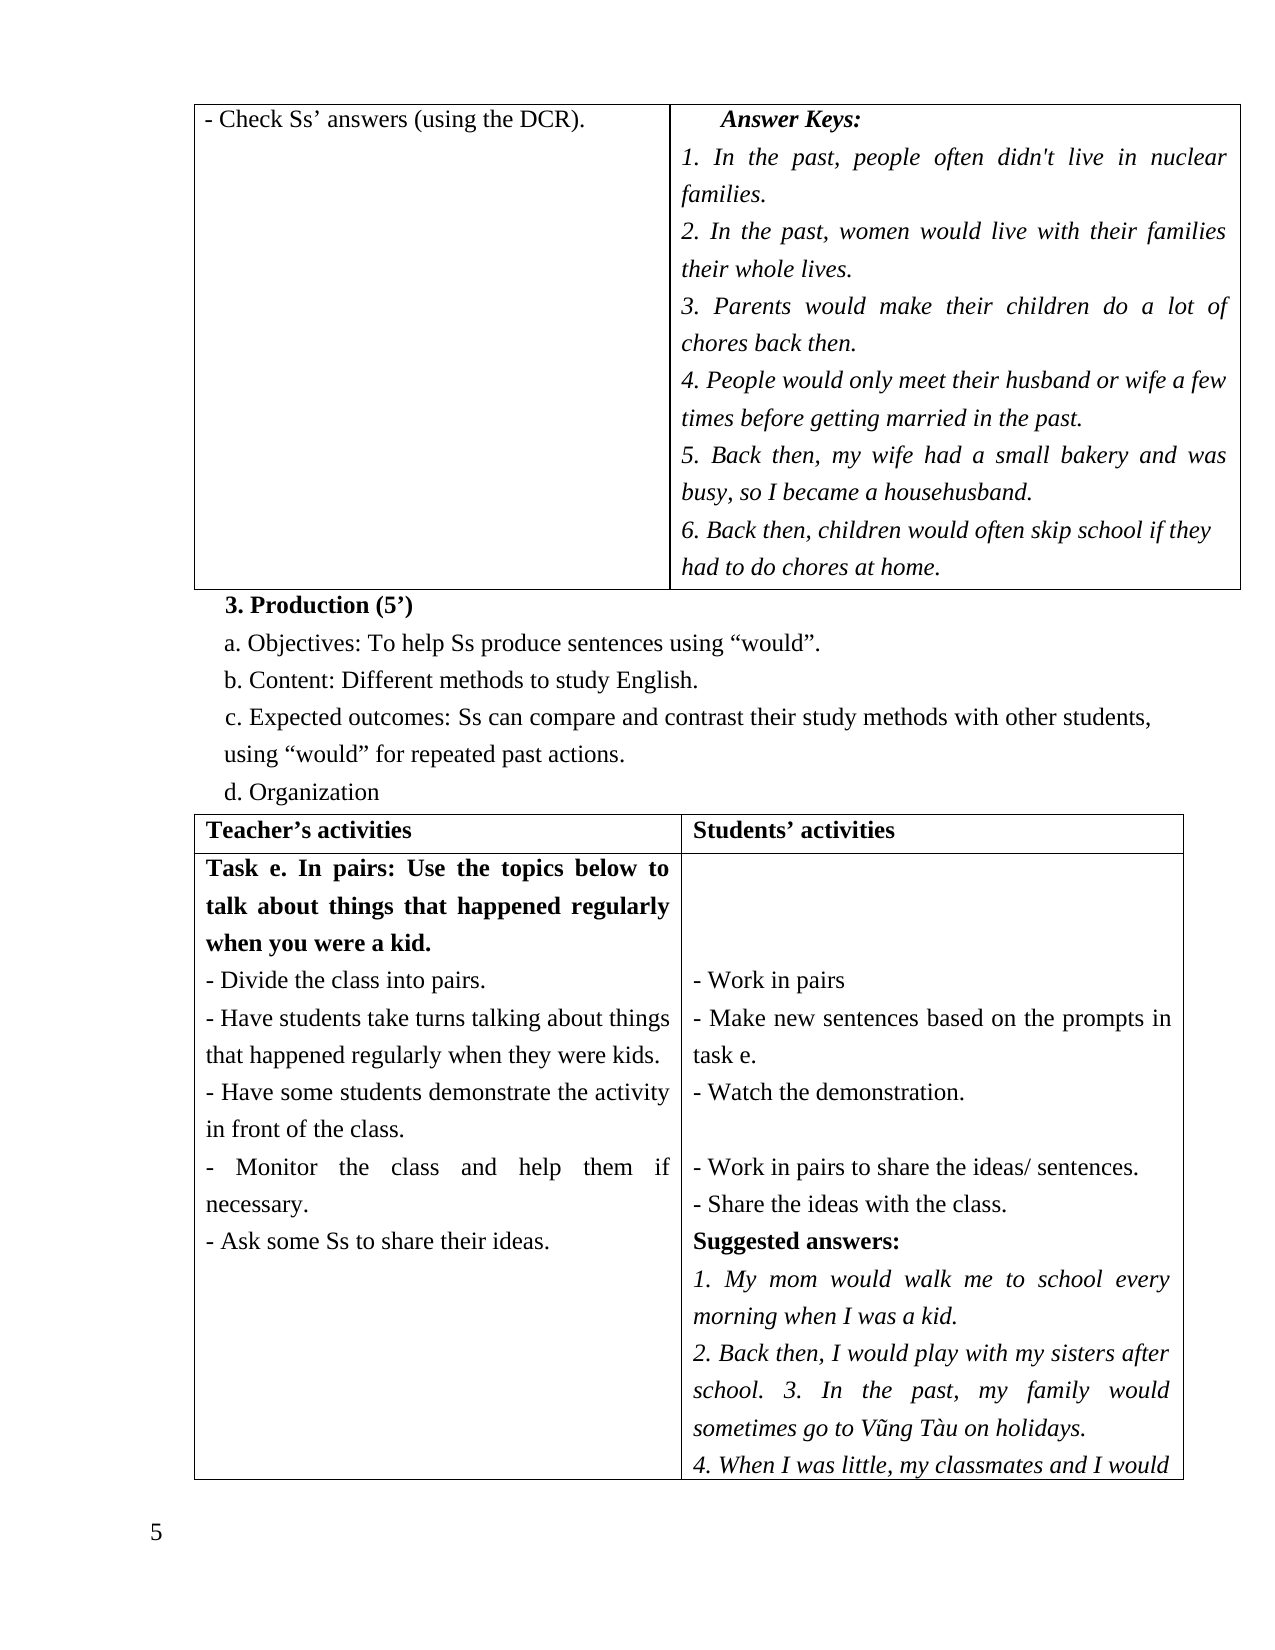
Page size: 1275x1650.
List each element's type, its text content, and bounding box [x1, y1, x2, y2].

text d. Organization [224, 777, 1152, 806]
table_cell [671, 105, 1240, 589]
text a. Objectives: To help Ss produce sentences using “would”. [224, 628, 1152, 656]
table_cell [195, 105, 669, 589]
table_header Teacher’s activities [195, 815, 681, 852]
table_header Students’ activities [682, 815, 1183, 852]
text c. Expected outcomes: Ss can compare and contrast their study methods with other students, using “would” for repeated past actions. [224, 702, 1152, 768]
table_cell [682, 854, 1183, 1479]
text b. Content: Different methods to study English. [224, 665, 1152, 694]
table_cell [195, 854, 681, 1479]
text 3. Production (5’) [225, 590, 1152, 619]
